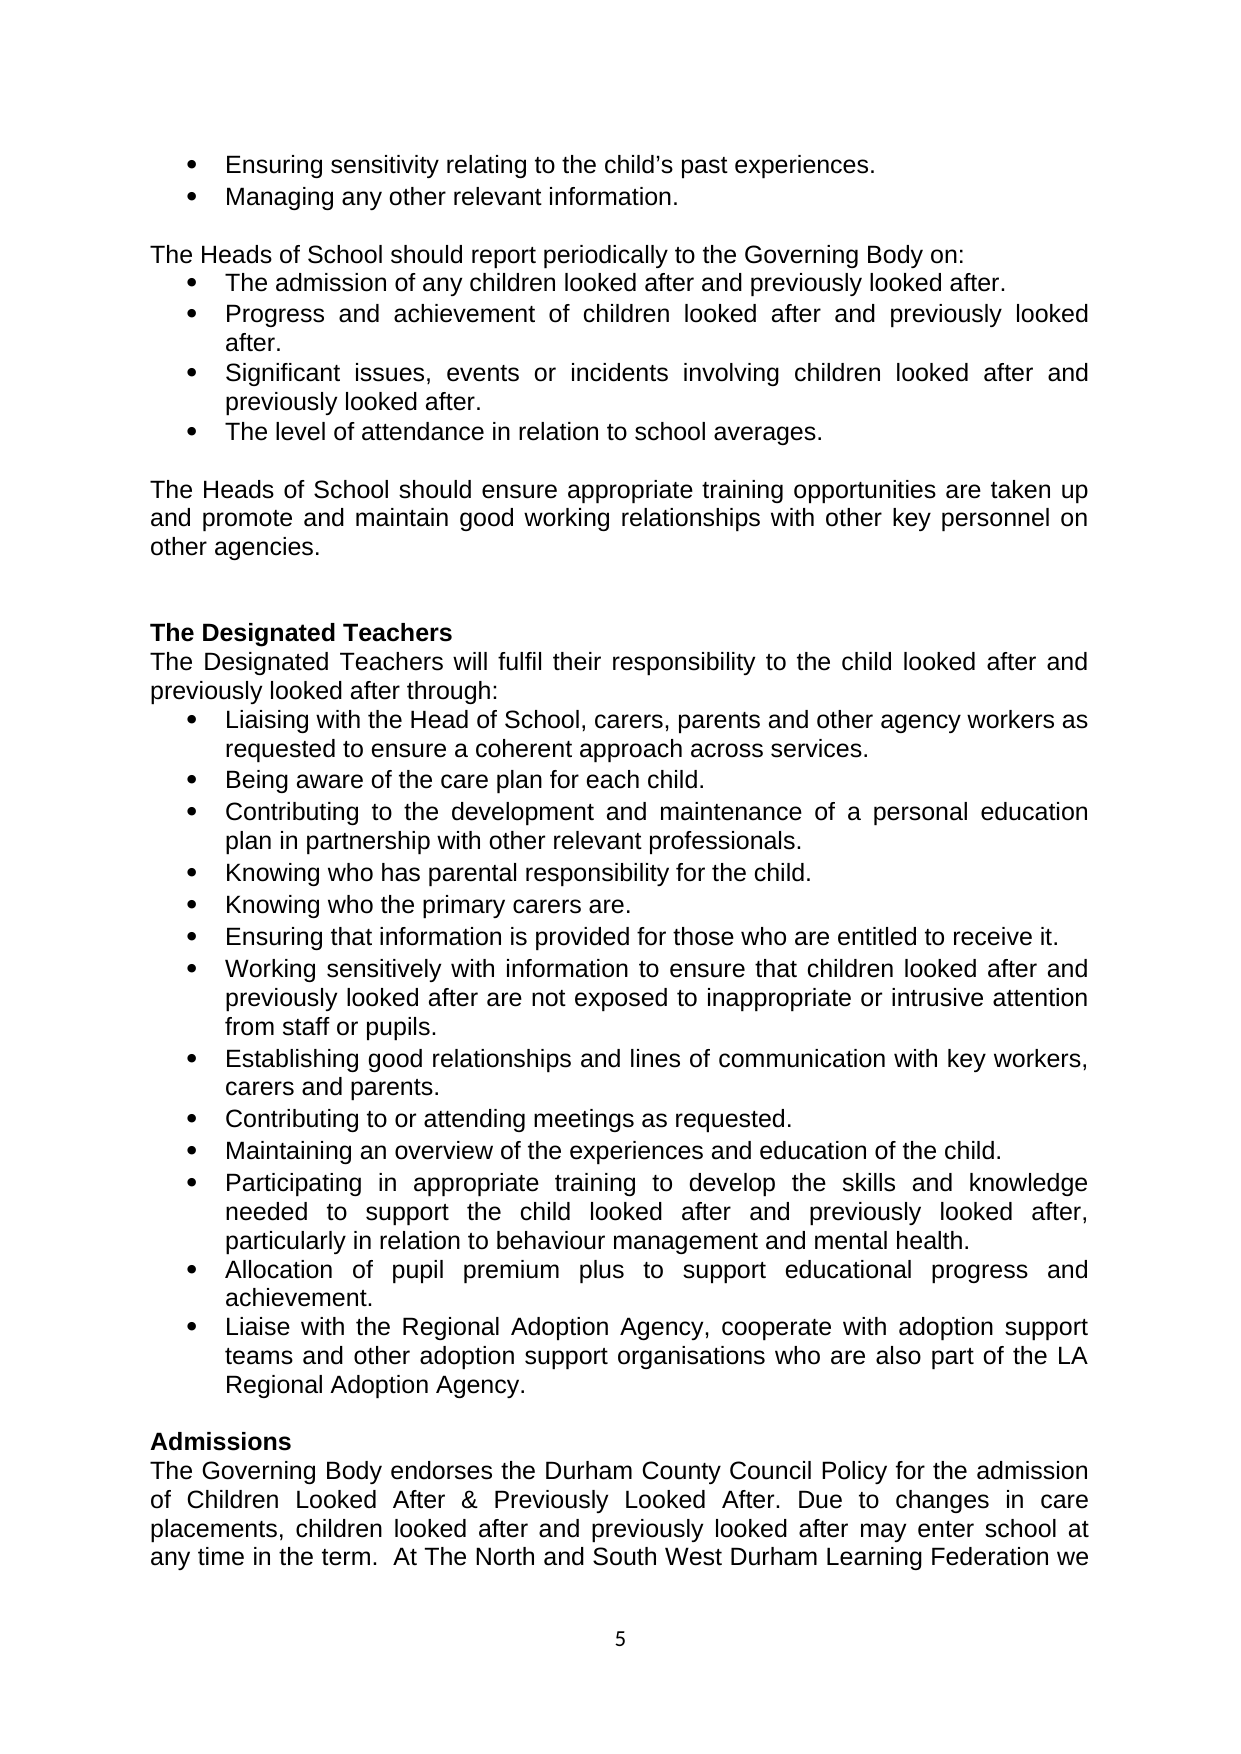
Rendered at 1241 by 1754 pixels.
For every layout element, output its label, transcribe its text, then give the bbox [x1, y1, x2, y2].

text The Heads of School should ensure appropriate training opportunities are taken up and promote and maintain good working relationships with other key personnel on other agencies. [150, 475, 1090, 561]
list Progress and achievement of children looked after and previously looked after. [187, 299, 1090, 356]
list Contributing to the development and maintenance of a personal education plan in partnership with other relevant professionals. [187, 797, 1090, 855]
list Maintaining an overview of the experiences and education of the child. [187, 1136, 1090, 1165]
list The admission of any children looked after and previously looked after. [187, 268, 1090, 297]
text The Designated Teachers will fulfil their responsibility to the child looked after and previously looked after through: [150, 647, 1090, 705]
list Ensuring sensitivity relating to the child’s past experiences. [187, 150, 1090, 179]
list Managing any other relevant information. [187, 182, 1090, 211]
list Allocation of pupil premium plus to support educational progress and achievement. [187, 1254, 1090, 1312]
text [150, 1456, 1090, 1571]
list Establishing good relationships and lines of communication with key workers, carers and parents. [187, 1043, 1090, 1101]
list Ensuring that information is provided for those who are entitled to receive it. [187, 922, 1090, 951]
list Significant issues, events or incidents involving children looked after and previously looked after. [187, 358, 1090, 416]
list The level of attendance in relation to school averages. [187, 417, 1090, 446]
list Knowing who has parental responsibility for the child. [187, 858, 1090, 887]
list Contributing to or attending meetings as requested. [187, 1104, 1090, 1133]
text The Designated Teachers [150, 618, 1090, 647]
list Participating in appropriate training to develop the skills and knowledge needed to support the child looked after and previously looked after, particularly in relation to behaviour management and mental health. [187, 1168, 1090, 1254]
list Knowing who the primary carers are. [187, 890, 1090, 919]
list Liaising with the Head of School, carers, parents and other agency workers as requested to ensure a coherent approach across services. [187, 705, 1090, 762]
text The Heads of School should report periodically to the Governing Body on: [150, 239, 1090, 268]
list Working sensitively with information to ensure that children looked after and previously looked after are not exposed to inappropriate or intrusive attention from staff or pupils. [187, 954, 1090, 1040]
text Admissions [150, 1427, 1090, 1456]
list Liaise with the Regional Adoption Agency, cooperate with adoption support teams and other adoption support organisations who are also part of the LA Regional Adoption Agency. [187, 1312, 1090, 1398]
list Being aware of the care plan for each child. [187, 765, 1090, 794]
